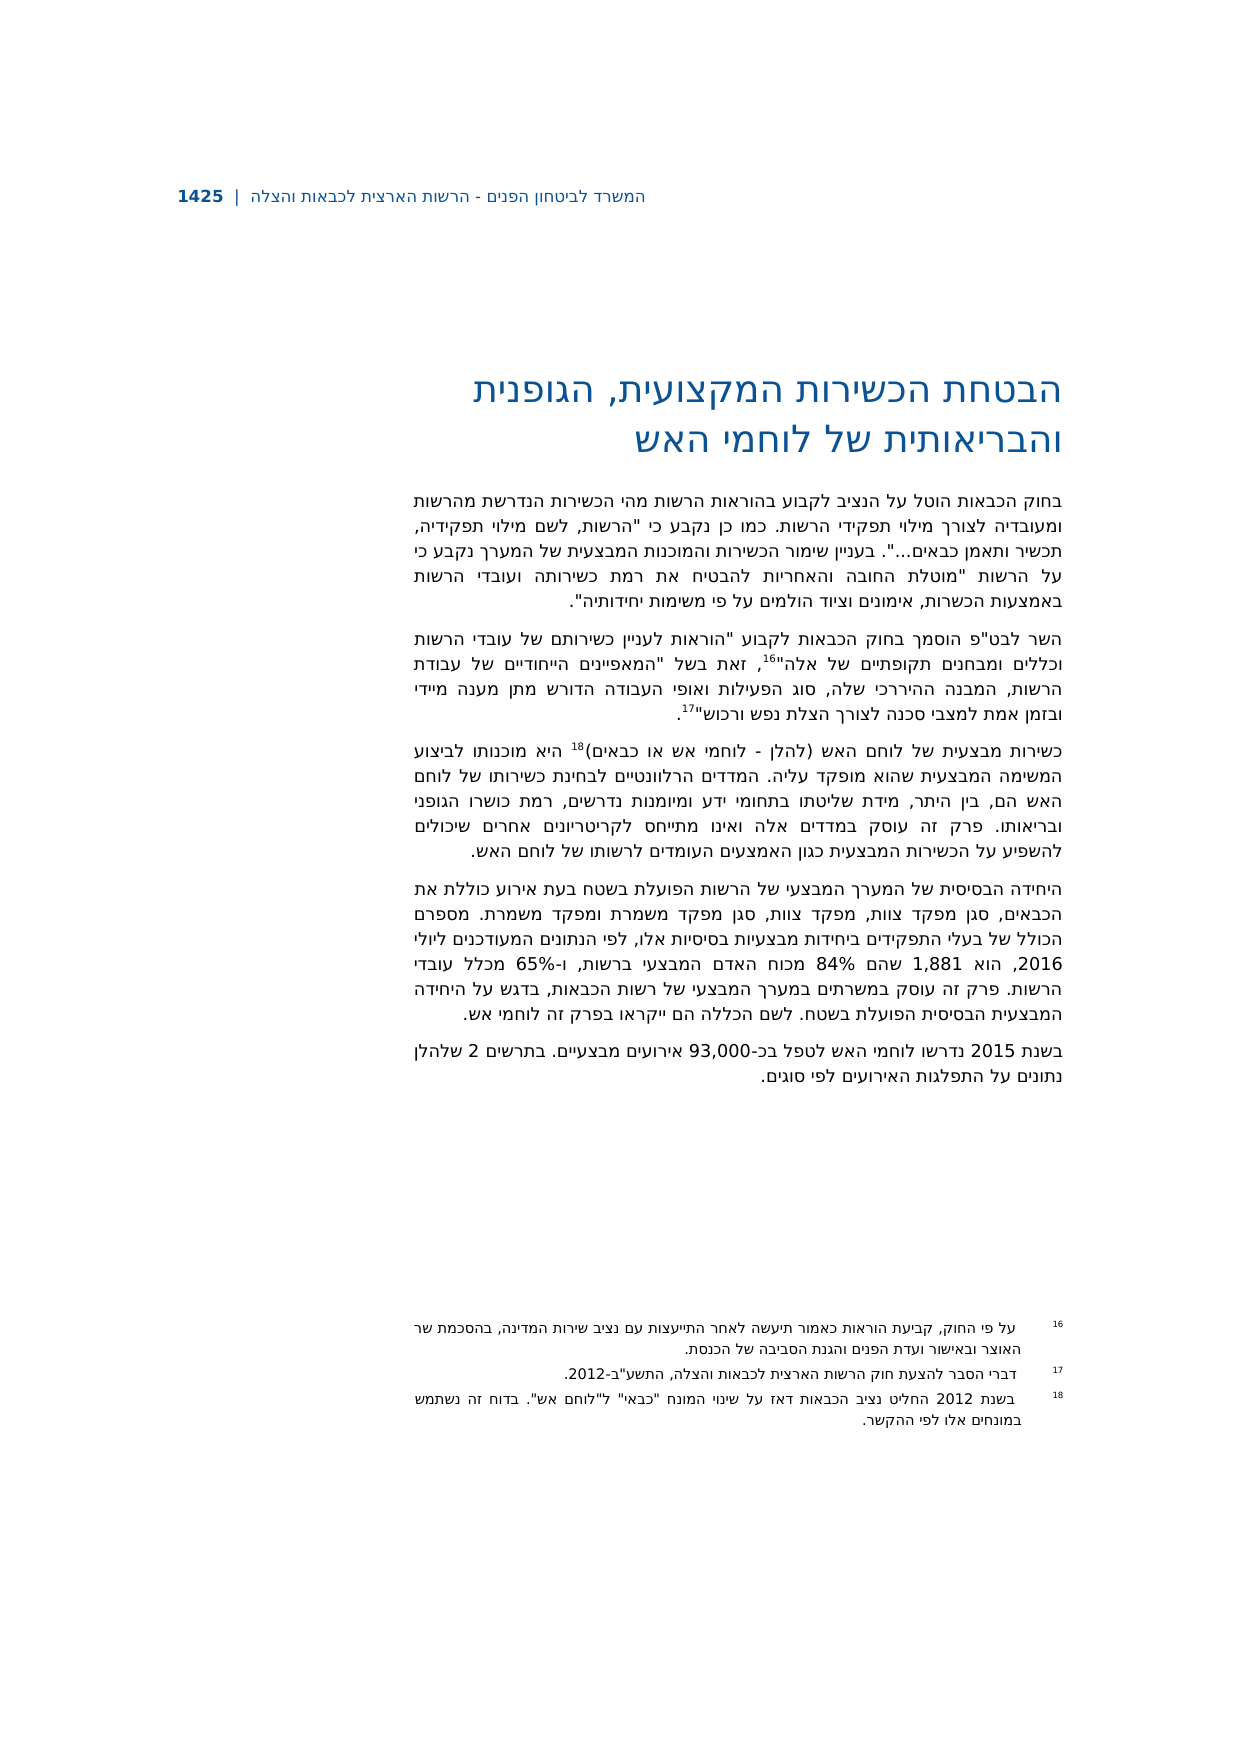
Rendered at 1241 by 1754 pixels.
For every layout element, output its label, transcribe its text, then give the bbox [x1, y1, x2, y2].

text בשנת 2015 נדרשו לוחמי האש לטפל בכ-93,000 אירועים מבצעיים. בתרשים 2 שלהלן נתונים על התפלגות האירועים לפי סוגים. [413, 1037, 1063, 1087]
text בחוק הכבאות הוטל על הנציב לקבוע בהוראות הרשות מהי הכשירות הנדרשת מהרשות ומעובדיה לצורך מילוי תפקידי הרשות. כמו כן נקבע כי "הרשות, לשם מילוי תפקידיה, תכשיר ותאמן כבאים...". בעניין שימור הכשירות והמוכנות המבצעית של המערך נקבע כי על הרשות "מוטלת החובה והאחריות להבטיח את רמת כשירותה ועובדי הרשות באמצעות הכשרות, אימונים וציוד הולמים על פי משימות יחידותיה". [413, 487, 1063, 612]
text היחידה הבסיסית של המערך המבצעי של הרשות הפועלת בשטח בעת אירוע כוללת את הכבאים, סגן מפקד צוות, מפקד צוות, סגן מפקד משמרת ומפקד משמרת. מספרם הכולל של בעלי התפקידים ביחידות מבצעיות בסיסיות אלו, לפי הנתונים המעודכנים ליולי 2016, הוא 1,881 שהם 84% מכוח האדם המבצעי ברשות, ו-65% מכלל עובדי הרשות. פרק זה עוסק במשרתים במערך המבצעי של רשות הכבאות, בדגש על היחידה המבצעית הבסיסית הפועלת בשטח. לשם הכללה הם ייקראו בפרק זה לוחמי אש. [413, 875, 1063, 1025]
text השר לבט"פ הוסמך בחוק הכבאות לקבוע "הוראות לעניין כשירותם של עובדי הרשות וכללים ומבחנים תקופתיים של אלה", זאת בשל "המאפיינים הייחודיים של עבודת הרשות, המבנה ההיררכי שלה, סוג הפעילות ואופי העבודה הדורש מתן מענה מיידי ובזמן אמת למצבי סכנה לצורך הצלת נפש ורכוש". [413, 625, 1063, 725]
text הבטחת הכשירות המקצועית, הגופנית והבריאותית של לוחמי האש [413, 362, 1063, 462]
text כשירות מבצעית של לוחם האש (להלן - לוחמי אש או כבאים) היא מוכנותו לביצוע המשימה המבצעית שהוא מופקד עליה. המדדים הרלוונטיים לבחינת כשירותו של לוחם האש הם, בין היתר, מידת שליטתו בתחומי ידע ומיומנות נדרשים, רמת כושרו הגופני ובריאותו. פרק זה עוסק במדדים אלה ואינו מתייחס לקריטריונים אחרים שיכולים להשפיע על הכשירות המבצעית כגון האמצעים העומדים לרשותו של לוחם האש. [413, 737, 1063, 862]
